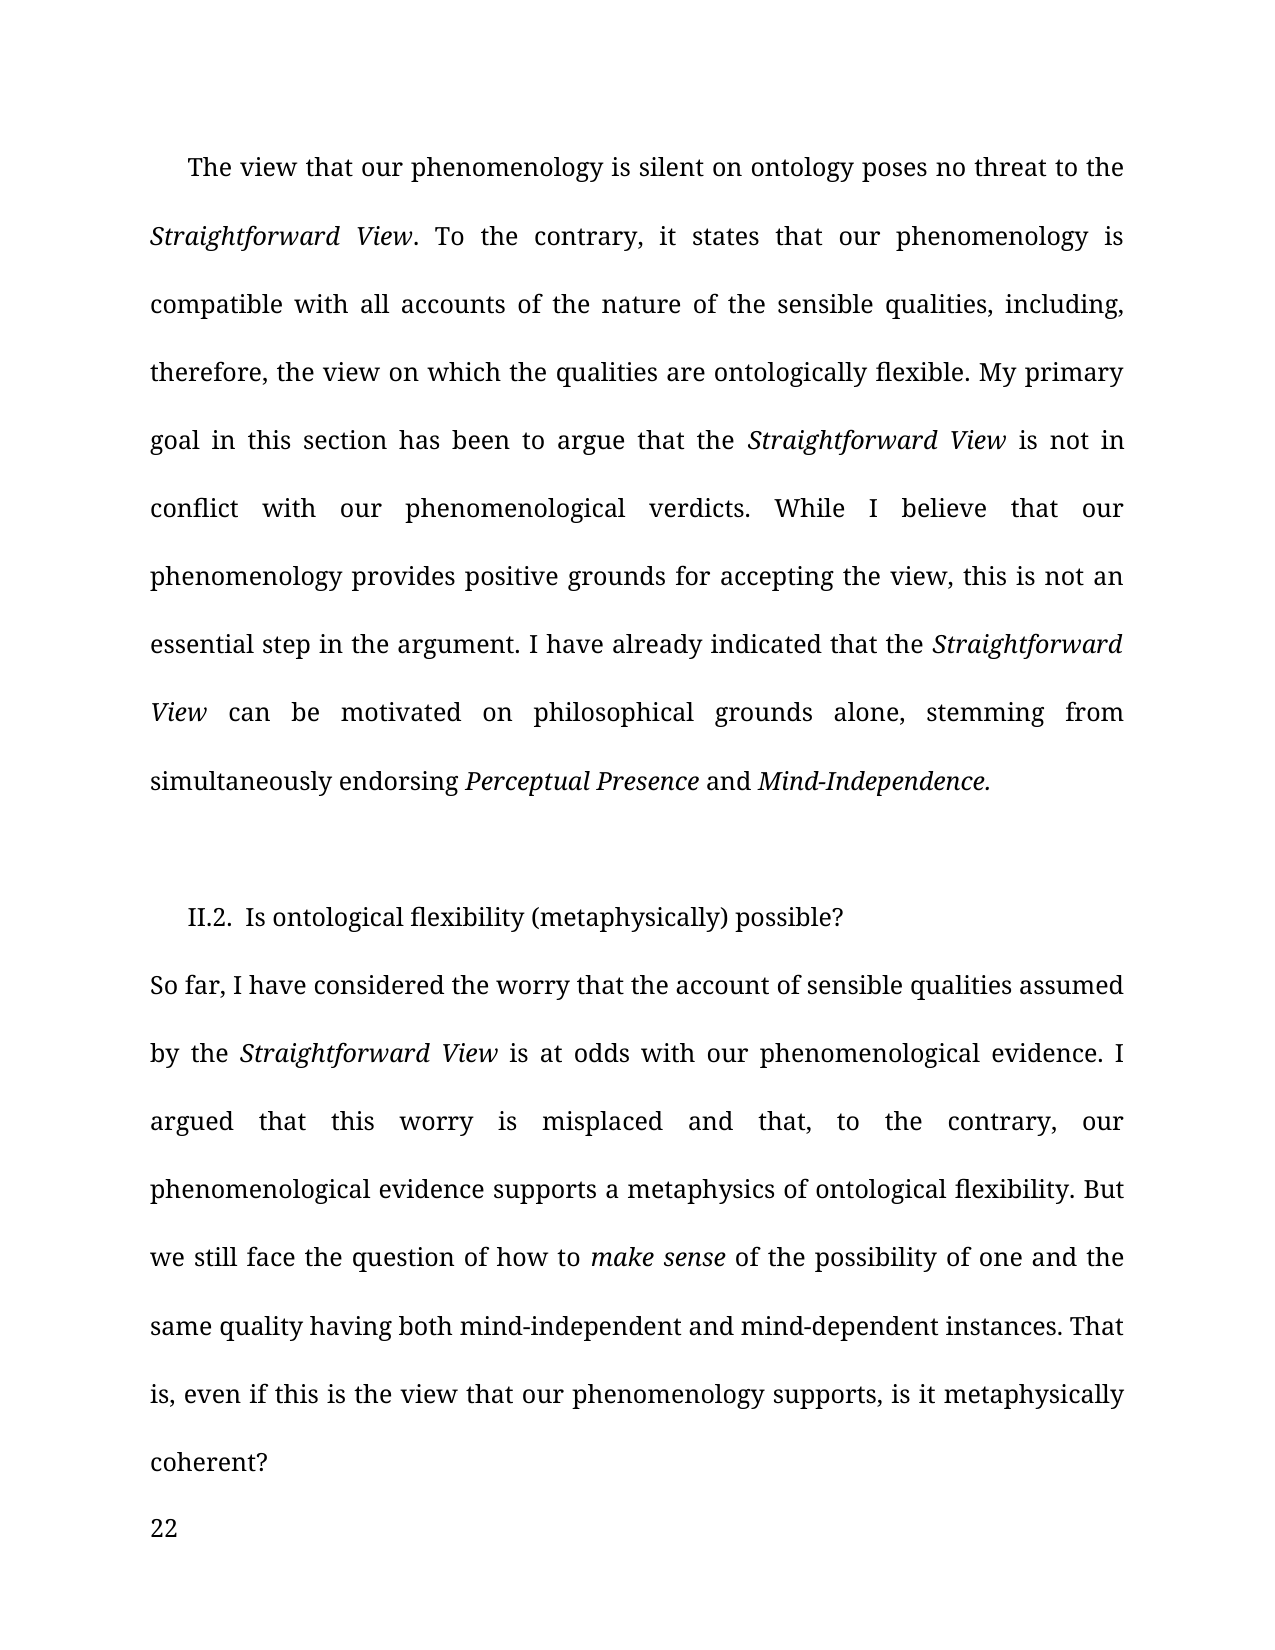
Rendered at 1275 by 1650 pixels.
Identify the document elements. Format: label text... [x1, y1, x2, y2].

text The view that our phenomenology is silent on ontology poses no threat to the Straightforward View. To the contrary, it states that our phenomenology is compatible with all accounts of the nature of the sensible qualities, including, therefore, the view on which the qualities are ontologically flexible. My primary goal in this section has been to argue that the Straightforward View is not in conflict with our phenomenological verdicts. While I believe that our phenomenology provides positive grounds for accepting the view, this is not an essential step in the argument. I have already indicated that the Straightforward View can be motivated on philosophical grounds alone, stemming from simultaneously endorsing Perceptual Presence and Mind-Independence. [150, 150, 1125, 797]
text II.2. Is ontological flexibility (metaphysically) possible? [150, 899, 1125, 933]
text So far, I have considered the worry that the account of sensible qualities assumed by the Straightforward View is at odds with our phenomenological evidence. I argued that this worry is misplaced and that, to the contrary, our phenomenological evidence supports a metaphysics of ontological flexibility. But we still face the question of how to make sense of the possibility of one and the same quality having both mind-independent and mind-dependent instances. That is, even if this is the view that our phenomenology supports, is it metaphysically coherent? [150, 967, 1125, 1478]
